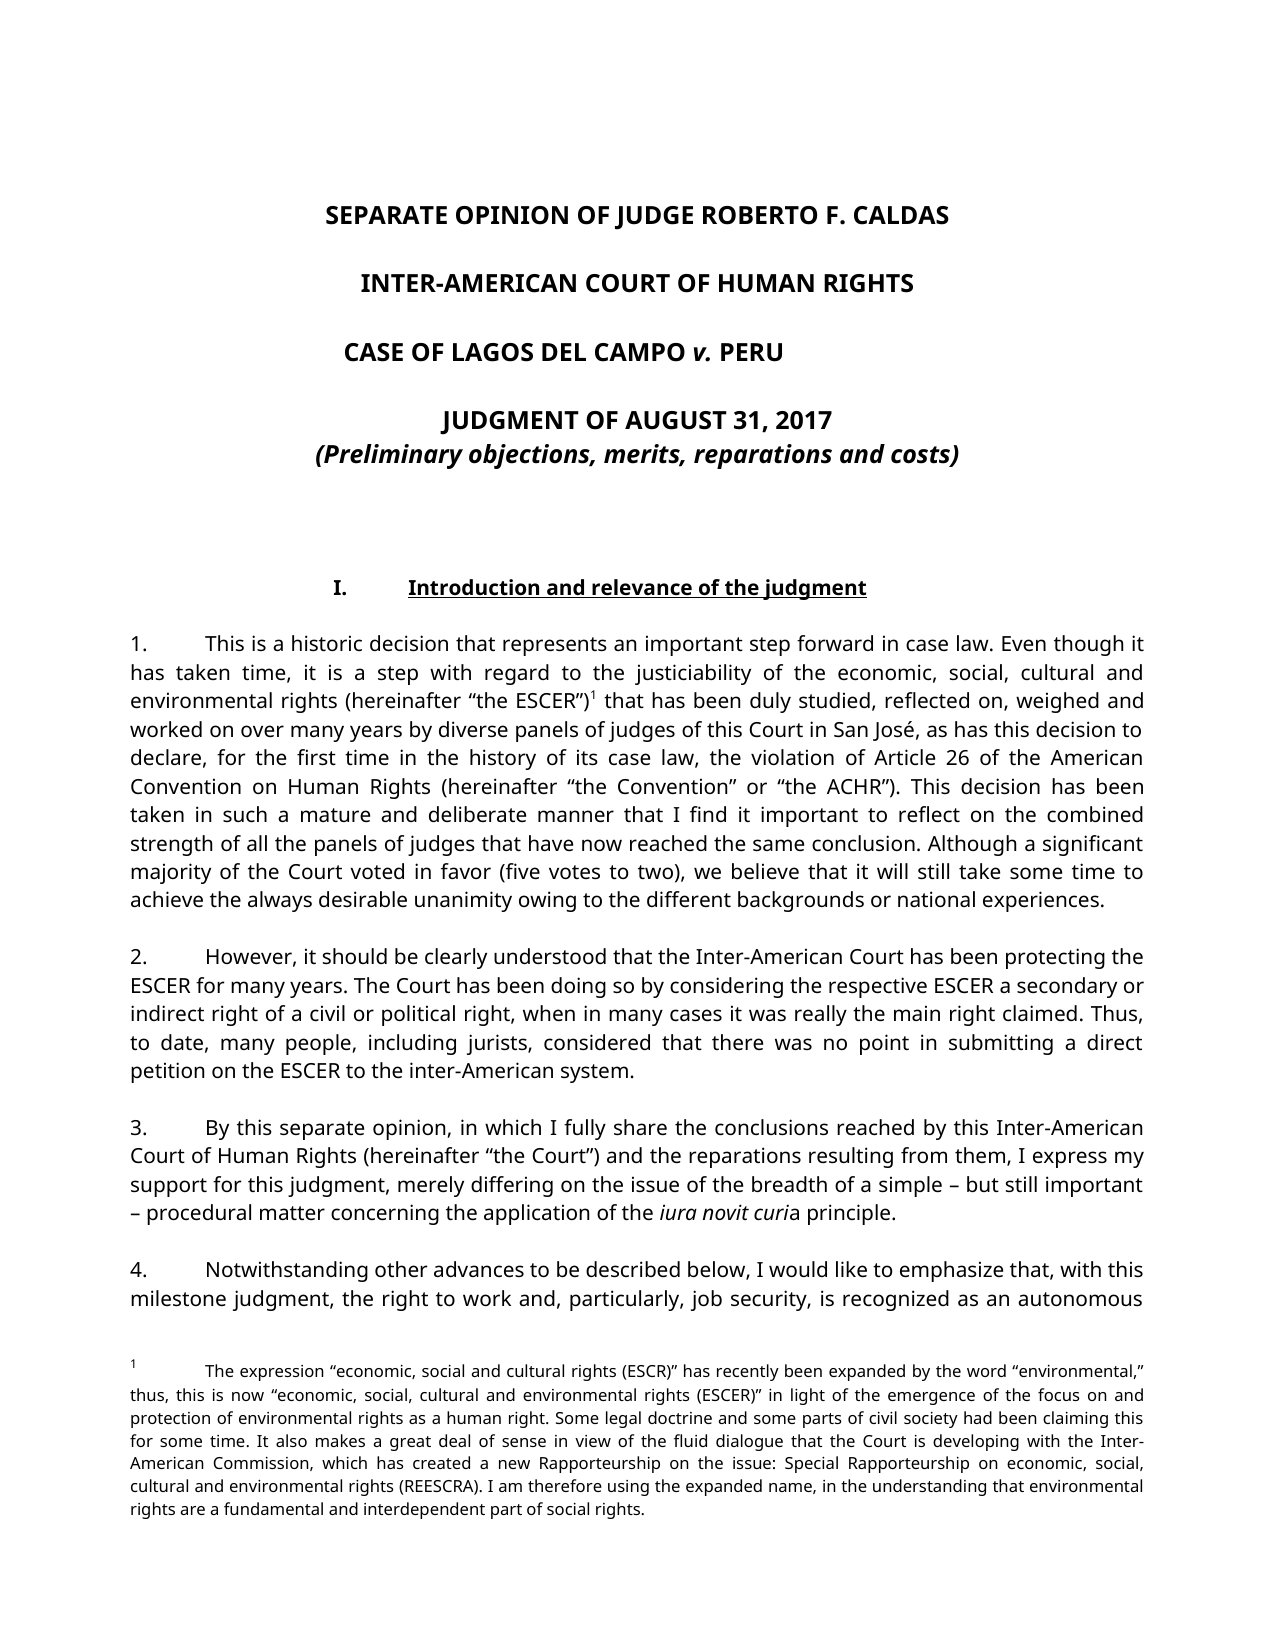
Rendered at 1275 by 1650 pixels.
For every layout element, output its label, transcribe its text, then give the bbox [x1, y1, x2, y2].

list This is a historic decision that represents an important step forward in case law. Even though it has taken time, it is a step with regard to the justiciability of the economic, social, cultural and environmental rights (hereinafter “the ESCER”) that has been duly studied, reflected on, weighed and worked on over many years by diverse panels of judges of this Court in San José, as has this decision to declare, for the first time in the history of its case law, the violation of Article 26 of the American Convention on Human Rights (hereinafter “the Convention” or “the ACHR”). This decision has been taken in such a mature and deliberate manner that I find it important to reflect on the combined strength of all the panels of judges that have now reached the same conclusion. Although a significant majority of the Court voted in favor (five votes to two), we believe that it will still take some time to achieve the always desirable unanimity owing to the different backgrounds or national experiences. [130, 629, 1145, 914]
text SEPARATE OPINION OF JUDGE ROBERTO F. CALDAS [130, 198, 1145, 232]
text INTER-AMERICAN COURT OF HUMAN RIGHTS [130, 266, 1145, 300]
list However, it should be clearly understood that the Inter-American Court has been protecting the ESCER for many years. The Court has been doing so by considering the respective ESCER a secondary or indirect right of a civil or political right, when in many cases it was really the main right claimed. Thus, to date, many people, including jurists, considered that there was no point in submitting a direct petition on the ESCER to the inter-American system. [130, 942, 1145, 1084]
text CASE OF LAGOS DEL CAMPO v. PERU [0, 334, 1145, 368]
text JUDGMENT OF AUGUST 31, 2017 [130, 402, 1145, 436]
text (Preliminary objections, merits, reparations and costs) [130, 436, 1145, 471]
list Introduction and relevance of the judgment [55, 573, 1145, 601]
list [130, 1255, 1145, 1312]
list By this separate opinion, in which I fully share the conclusions reached by this Inter-American Court of Human Rights (hereinafter “the Court”) and the reparations resulting from them, I express my support for this judgment, merely differing on the issue of the breadth of a simple – but still important – procedural matter concerning the application of the iura novit curia principle. [130, 1113, 1145, 1227]
